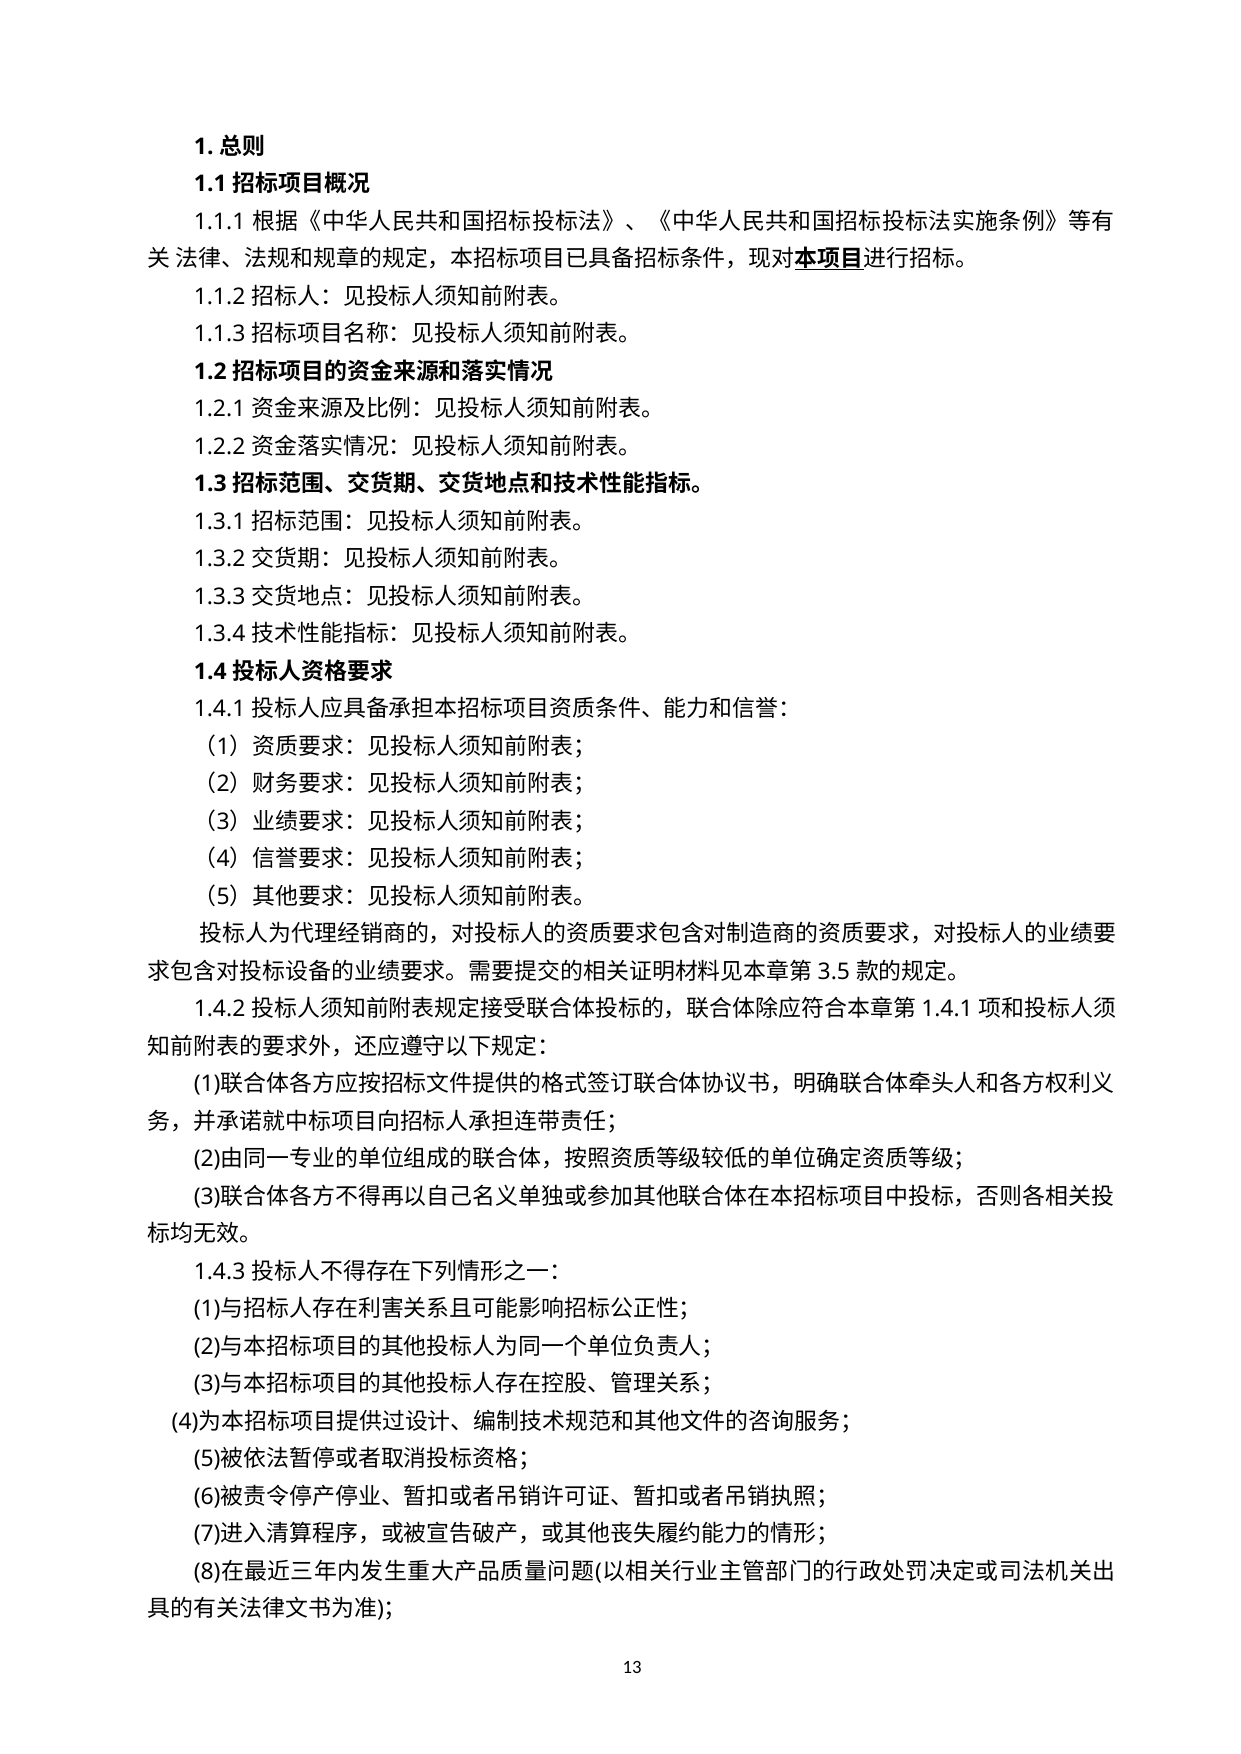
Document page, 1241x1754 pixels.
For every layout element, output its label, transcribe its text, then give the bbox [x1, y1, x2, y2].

text 1.1.1 根据《中华人民共和国招标投标法》、《中华人民共和国招标投标法实施条例》等有关 法律、法规和规章的规定，本招标项目已具备招标条件，现对本项目进行招标。 [148, 199, 1116, 274]
list 信誉要求：见投标人须知前附表； [148, 837, 1116, 874]
text (7)进入清算程序，或被宣告破产，或其他丧失履约能力的情形； [148, 1512, 1116, 1549]
text 1.4.1 投标人应具备承担本招标项目资质条件、能力和信誉： [148, 687, 1116, 724]
text (8)在最近三年内发生重大产品质量问题(以相关行业主管部门的行政处罚决定或司法机关出具的有关法律文书为准)； [148, 1549, 1116, 1624]
text (3)与本招标项目的其他投标人存在控股、管理关系； [148, 1362, 1116, 1399]
text 1.3.4 技术性能指标：见投标人须知前附表。 [148, 612, 1116, 649]
text (3)联合体各方不得再以自己名义单独或参加其他联合体在本招标项目中投标，否则各相关投标均无效。 [148, 1174, 1116, 1249]
text 1.1.2 招标人：见投标人须知前附表。 [148, 274, 1116, 312]
text 1.1 招标项目概况 [148, 162, 1116, 199]
text (4)为本招标项目提供过设计、编制技术规范和其他文件的咨询服务； [148, 1399, 1116, 1437]
text 1.2 招标项目的资金来源和落实情况 [148, 349, 1116, 387]
text 1.4.2 投标人须知前附表规定接受联合体投标的，联合体除应符合本章第 1.4.1 项和投标人须知前附表的要求外，还应遵守以下规定： [148, 987, 1116, 1062]
text 1.3.3 交货地点：见投标人须知前附表。 [148, 574, 1116, 612]
list 业绩要求：见投标人须知前附表； [148, 799, 1116, 837]
text 1.1.3 招标项目名称：见投标人须知前附表。 [148, 312, 1116, 349]
text 1.2.1 资金来源及比例：见投标人须知前附表。 [148, 387, 1116, 424]
list 其他要求：见投标人须知前附表。 [148, 874, 1116, 912]
text (1)与招标人存在利害关系且可能影响招标公正性； [148, 1287, 1116, 1324]
text (2)与本招标项目的其他投标人为同一个单位负责人； [148, 1324, 1116, 1362]
text 投标人为代理经销商的，对投标人的资质要求包含对制造商的资质要求，对投标人的业绩要求包含对投标设备的业绩要求。需要提交的相关证明材料见本章第 3.5 款的规定。 [148, 912, 1116, 987]
text 1. 总则 [148, 124, 1116, 162]
text 1.4.3 投标人不得存在下列情形之一： [148, 1249, 1116, 1287]
text 1.3 招标范围、交货期、交货地点和技术性能指标。 [148, 462, 1116, 499]
list 资质要求：见投标人须知前附表； [148, 724, 1116, 762]
text 1.3.2 交货期：见投标人须知前附表。 [148, 537, 1116, 574]
text (2)由同一专业的单位组成的联合体，按照资质等级较低的单位确定资质等级； [148, 1137, 1116, 1174]
text 1.4 投标人资格要求 [148, 649, 1116, 687]
text (5)被依法暂停或者取消投标资格； [148, 1437, 1116, 1474]
text 1.2.2 资金落实情况：见投标人须知前附表。 [148, 424, 1116, 462]
text (1)联合体各方应按招标文件提供的格式签订联合体协议书，明确联合体牵头人和各方权利义务，并承诺就中标项目向招标人承担连带责任； [148, 1062, 1116, 1137]
list 财务要求：见投标人须知前附表； [148, 762, 1116, 799]
text 1.3.1 招标范围：见投标人须知前附表。 [148, 499, 1116, 537]
text (6)被责令停产停业、暂扣或者吊销许可证、暂扣或者吊销执照； [148, 1474, 1116, 1512]
